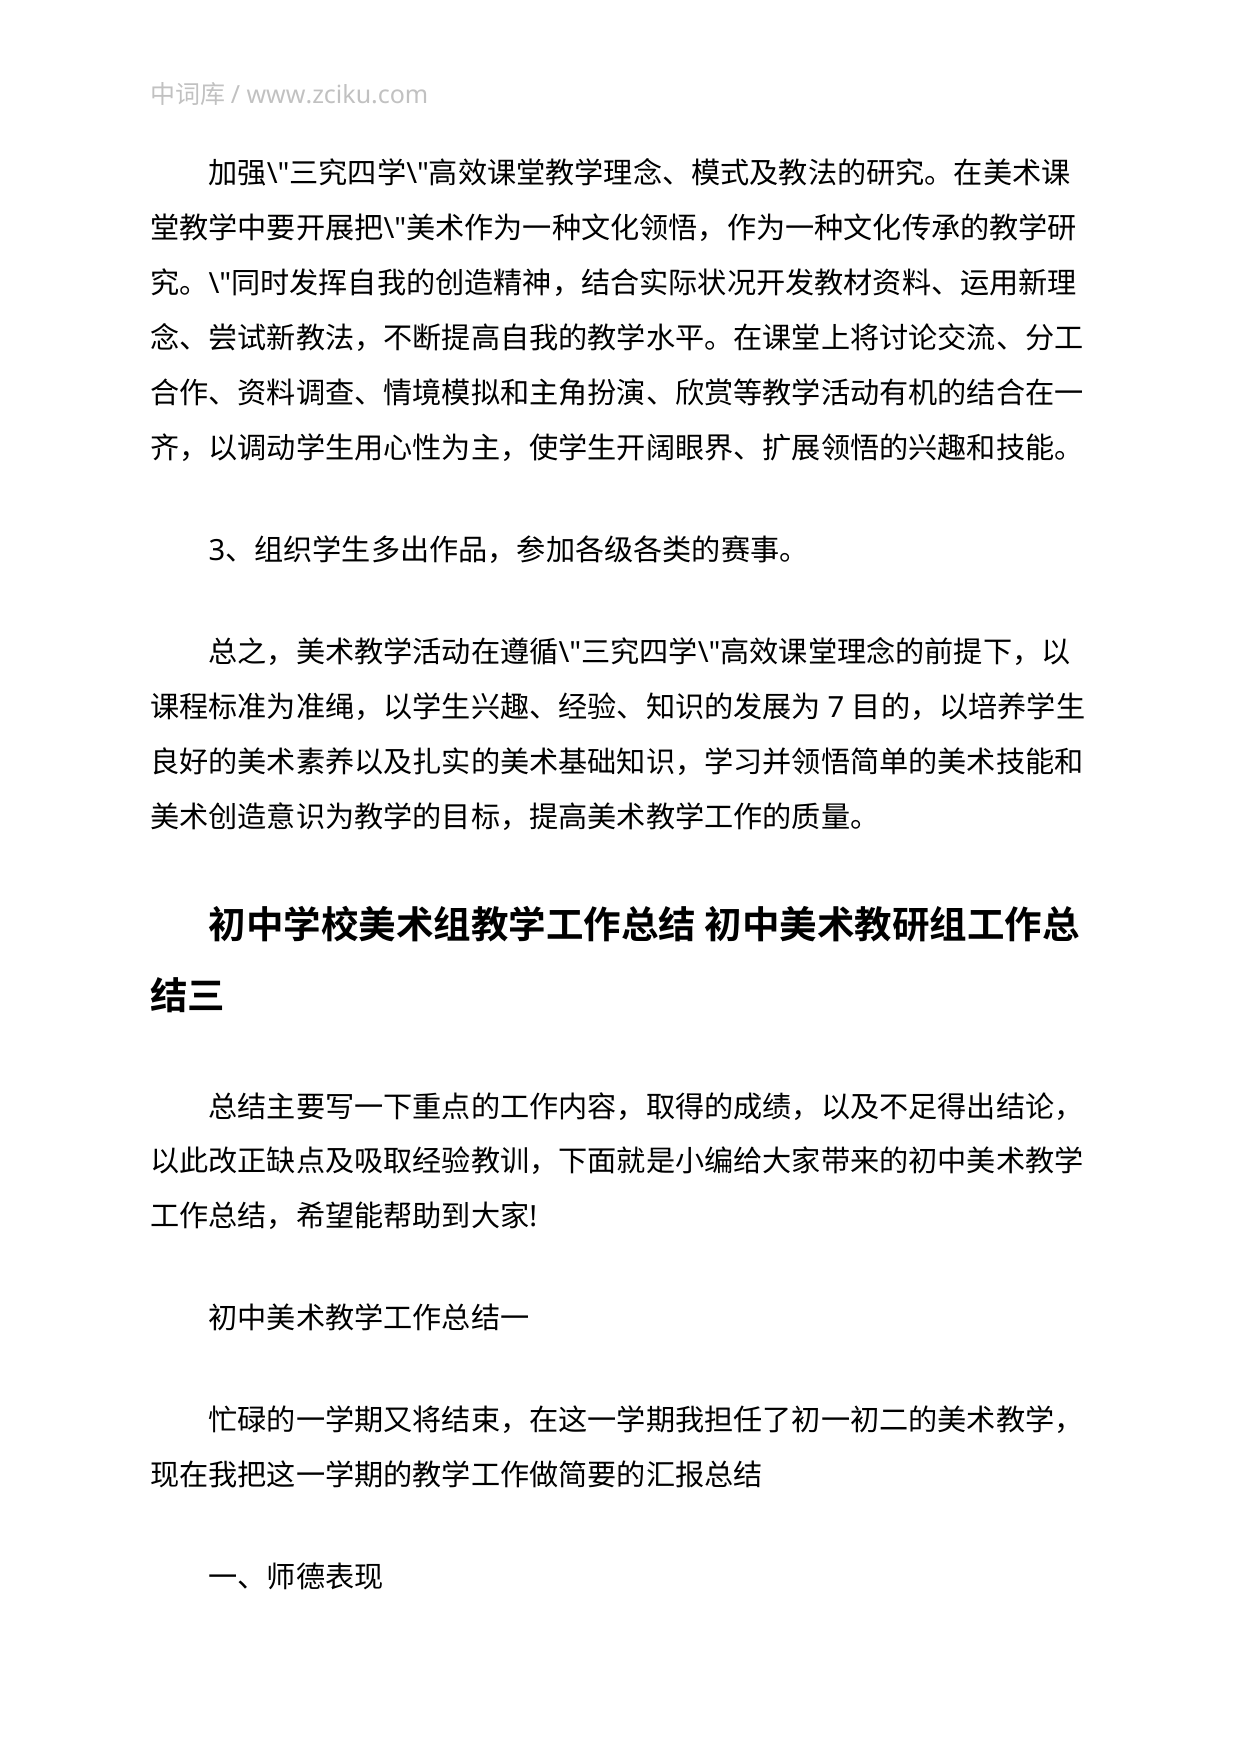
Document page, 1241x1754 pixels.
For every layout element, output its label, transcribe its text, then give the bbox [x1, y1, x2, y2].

text 初中美术教学工作总结一 [150, 1295, 1090, 1337]
text 3、组织学生多出作品，参加各级各类的赛事。 [150, 527, 1090, 569]
text 总之，美术教学活动在遵循\"三究四学\"高效课堂理念的前提下，以课程标准为准绳，以学生兴趣、经验、知识的发展为 7 目的，以培养学生良好的美术素养以及扎实的美术基础知识，学习并领悟简单的美术技能和美术创造意识为教学的目标，提高美术教学工作的质量。 [150, 628, 1090, 836]
text 总结主要写一下重点的工作内容，取得的成绩，以及不足得出结论，以此改正缺点及吸取经验教训，下面就是小编给大家带来的初中美术教学工作总结，希望能帮助到大家! [150, 1083, 1090, 1235]
text 一、师德表现 [150, 1553, 1090, 1596]
text 加强\"三究四学\"高效课堂教学理念、模式及教法的研究。在美术课堂教学中要开展把\"美术作为一种文化领悟，作为一种文化传承的教学研究。\"同时发挥自我的创造精神，结合实际状况开发教材资料、运用新理念、尝试新教法，不断提高自我的教学水平。在课堂上将讨论交流、分工合作、资料调查、情境模拟和主角扮演、欣赏等教学活动有机的结合在一齐，以调动学生用心性为主，使学生开阔眼界、扩展领悟的兴趣和技能。 [150, 150, 1090, 467]
text 忙碌的一学期又将结束，在这一学期我担任了初一初二的美术教学，现在我把这一学期的教学工作做简要的汇报总结 [150, 1397, 1090, 1494]
text 初中学校美术组教学工作总结 初中美术教研组工作总结三 [150, 895, 1090, 1020]
